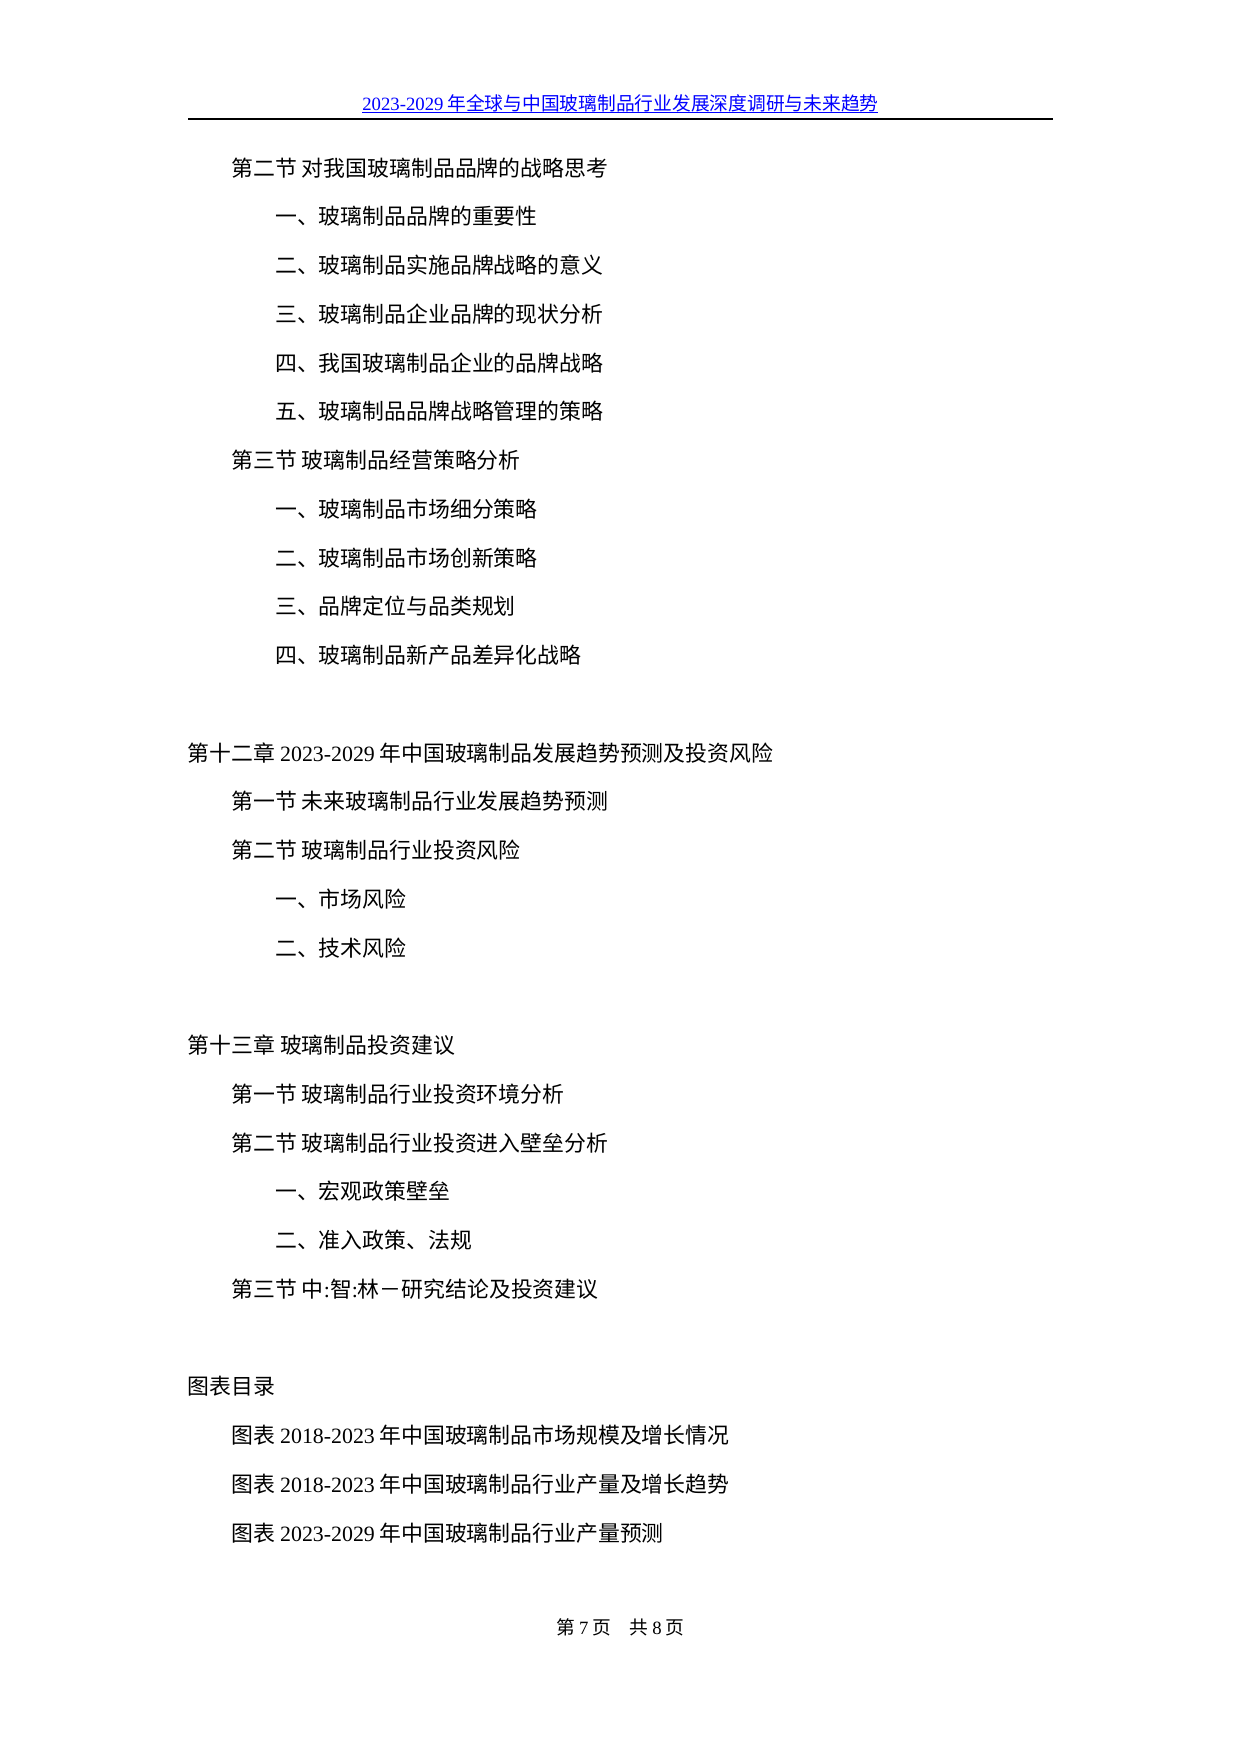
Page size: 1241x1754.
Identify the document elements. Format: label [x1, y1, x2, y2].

text [187, 150, 1053, 1548]
